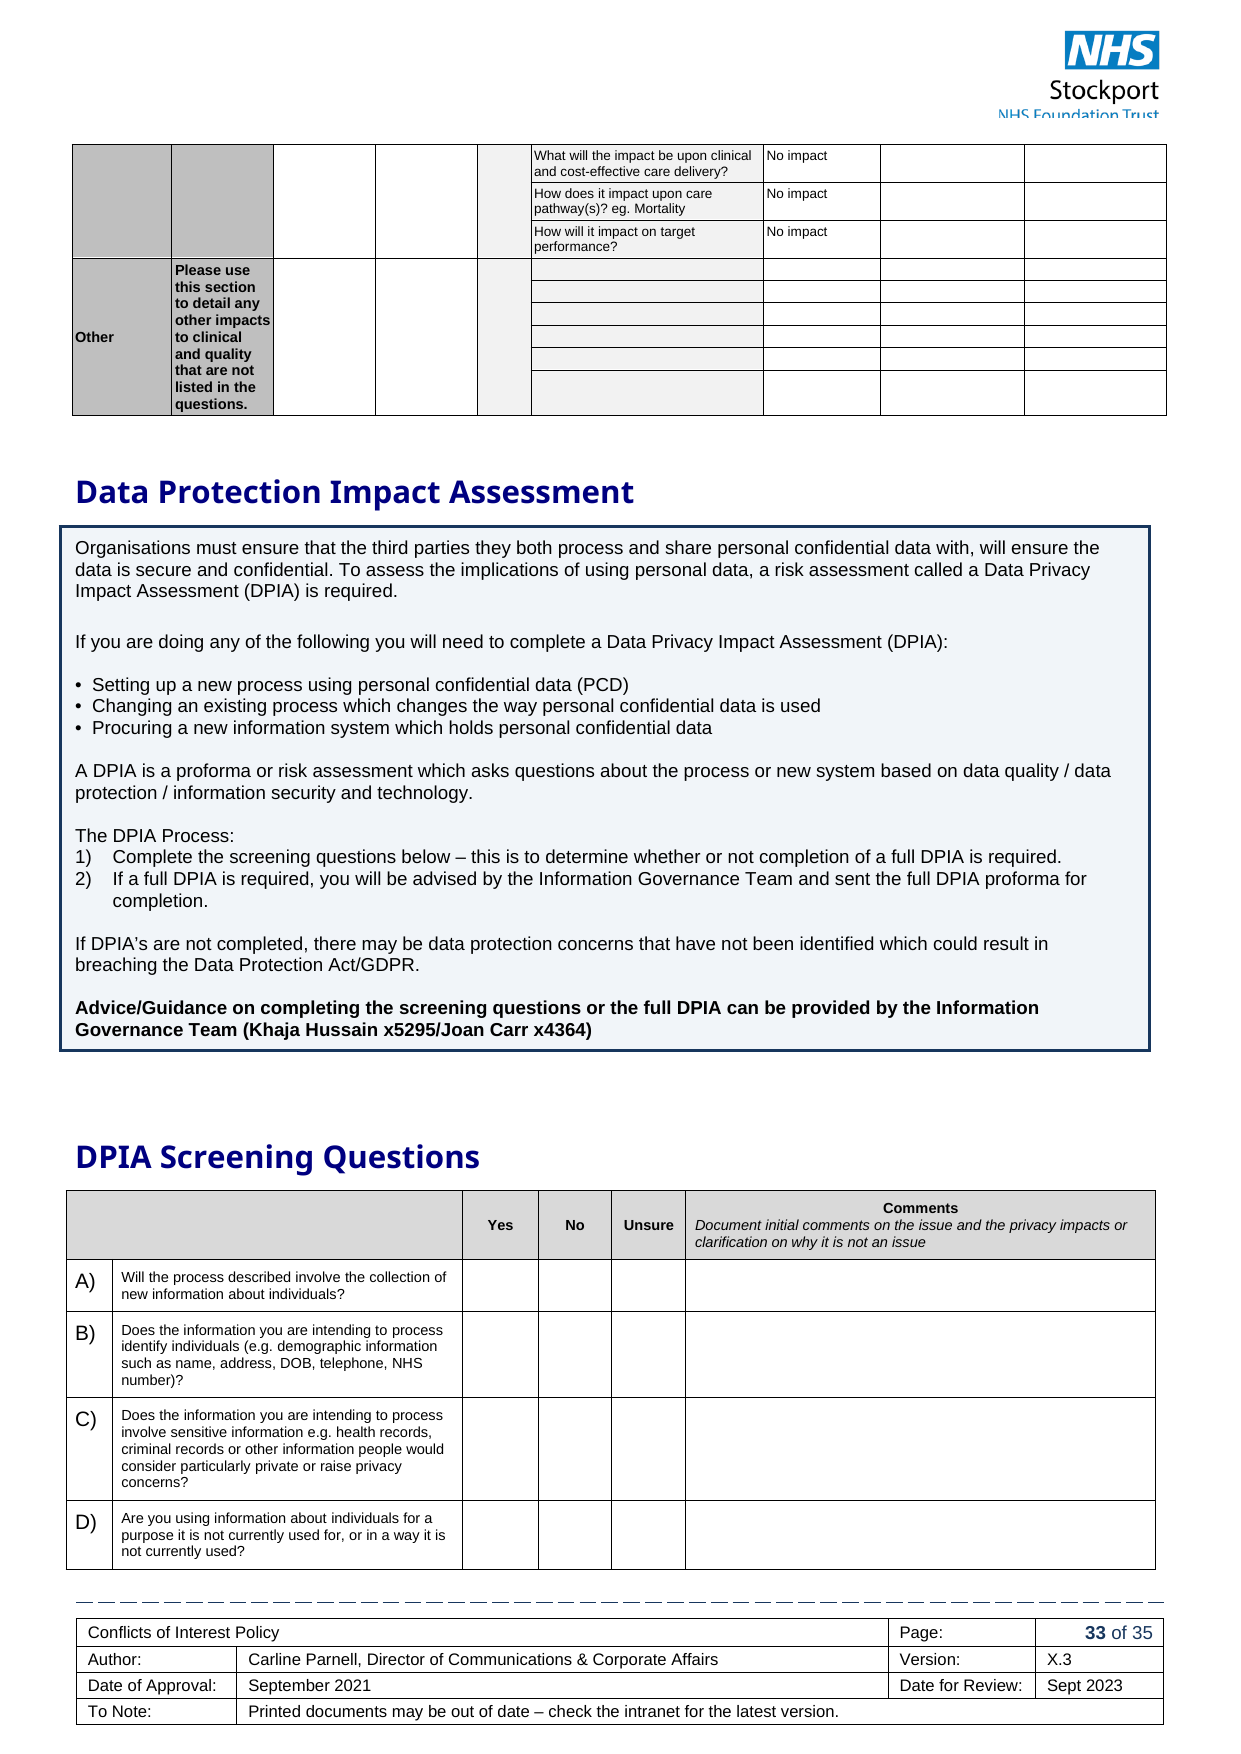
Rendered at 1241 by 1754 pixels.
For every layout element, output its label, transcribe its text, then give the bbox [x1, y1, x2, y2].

table_cell [1025, 326, 1166, 347]
table_cell [612, 1312, 685, 1397]
table_cell Will the process described involve the collection of new information about individuals? [113, 1260, 462, 1311]
table_cell [881, 371, 1024, 415]
table_cell [539, 1312, 611, 1397]
table_cell No impact [764, 221, 880, 257]
table_cell [764, 348, 880, 369]
table_cell [612, 1260, 685, 1311]
table_cell [376, 259, 477, 415]
table_cell [1025, 145, 1166, 182]
table_cell [532, 348, 763, 369]
table_cell Does the information you are intending to process involve sensitive information e.g. health records, criminal records or other information people would consider particularly private or raise privacy concerns? [113, 1398, 462, 1500]
table_cell [881, 145, 1024, 182]
table_cell [764, 303, 880, 325]
table_header Yes [463, 1191, 538, 1259]
table_cell What will the impact be upon clinical and cost-effective care delivery? [532, 145, 763, 182]
table_cell No impact [764, 145, 880, 182]
table_cell [1025, 183, 1166, 219]
table_cell Other [73, 259, 171, 415]
table_cell [478, 259, 531, 415]
picture [998, 30, 1165, 122]
subtitle Data Protection Impact Assessment [75, 470, 1165, 513]
table_cell [1025, 371, 1166, 415]
table_cell [532, 281, 763, 302]
table_cell [463, 1398, 538, 1500]
table_cell [612, 1398, 685, 1500]
table_cell [881, 221, 1024, 257]
table_cell [881, 348, 1024, 369]
table_header Organisations must ensure that the third parties they both process and share personal confidential data with, will ensure the data is secure and confidential. To assess the implications of using personal data, a risk assessment called a Data Privacy Impact Assessment (DPIA) is required. If you are doing any of the following you will need to complete a Data Privacy Impact Assessment (DPIA): • Setting up a new process using personal confidential data (PCD) • Changing an existing process which changes the way personal confidential data is used • Procuring a new information system which holds personal confidential data A DPIA is a proforma or risk assessment which asks questions about the process or new system based on data quality / data protection / information security and technology. The DPIA Process: Complete the screening questions below – this is to determine whether or not completion of a full DPIA is required. If a full DPIA is required, you will be advised by the Information Governance Team and sent the full DPIA proforma for completion. If DPIA’s are not completed, there may be data protection concerns that have not been identified which could result in breaching the Data Protection Act/GDPR. Advice/Guidance on completing the screening questions or the full DPIA can be provided by the Information Governance Team (Khaja Hussain x5295/Joan Carr x4364) [62, 528, 1148, 1049]
subtitle DPIA Screening Questions [75, 1135, 1165, 1177]
table_cell Are you using information about individuals for a purpose it is not currently used for, or in a way it is not currently used? [113, 1501, 462, 1569]
table_cell [539, 1501, 611, 1569]
table_header No [539, 1191, 611, 1259]
table_cell [881, 281, 1024, 302]
table_header [67, 1191, 462, 1259]
table_cell [1025, 348, 1166, 369]
table_cell [539, 1260, 611, 1311]
table_cell [532, 371, 763, 415]
table_cell [764, 259, 880, 280]
table_cell [463, 1501, 538, 1569]
table_cell [1025, 303, 1166, 325]
table_cell How will it impact on target performance? [532, 221, 763, 257]
table_cell [881, 183, 1024, 219]
table_cell How does it impact upon care pathway(s)? eg. Mortality [532, 183, 763, 219]
table_cell [764, 371, 880, 415]
table_cell [532, 303, 763, 325]
table_cell [686, 1501, 1155, 1569]
table_cell B) [67, 1312, 112, 1397]
table_cell [1025, 259, 1166, 280]
table_cell [881, 303, 1024, 325]
table_cell D) [67, 1501, 112, 1569]
table_cell [274, 259, 375, 415]
table_cell A) [67, 1260, 112, 1311]
table_cell [764, 326, 880, 347]
table_cell [532, 259, 763, 280]
table_header Comments Document initial comments on the issue and the privacy impacts or clarification on why it is not an issue [686, 1191, 1155, 1259]
table_cell [1025, 221, 1166, 257]
table_cell [686, 1260, 1155, 1311]
table_cell [539, 1398, 611, 1500]
table_cell Please use this section to detail any other impacts to clinical and quality that are not listed in the questions. [172, 259, 273, 415]
table_cell [532, 326, 763, 347]
table_cell [463, 1260, 538, 1311]
table_cell [881, 326, 1024, 347]
table_cell [881, 259, 1024, 280]
table_cell [1025, 281, 1166, 302]
table_cell [686, 1312, 1155, 1397]
table_cell C) [67, 1398, 112, 1500]
table_cell No impact [764, 183, 880, 219]
table_cell [612, 1501, 685, 1569]
table_cell [463, 1312, 538, 1397]
table_header Unsure [612, 1191, 685, 1259]
table_cell Does the information you are intending to process identify individuals (e.g. demographic information such as name, address, DOB, telephone, NHS number)? [113, 1312, 462, 1397]
table_cell [686, 1398, 1155, 1500]
table_cell [764, 281, 880, 302]
